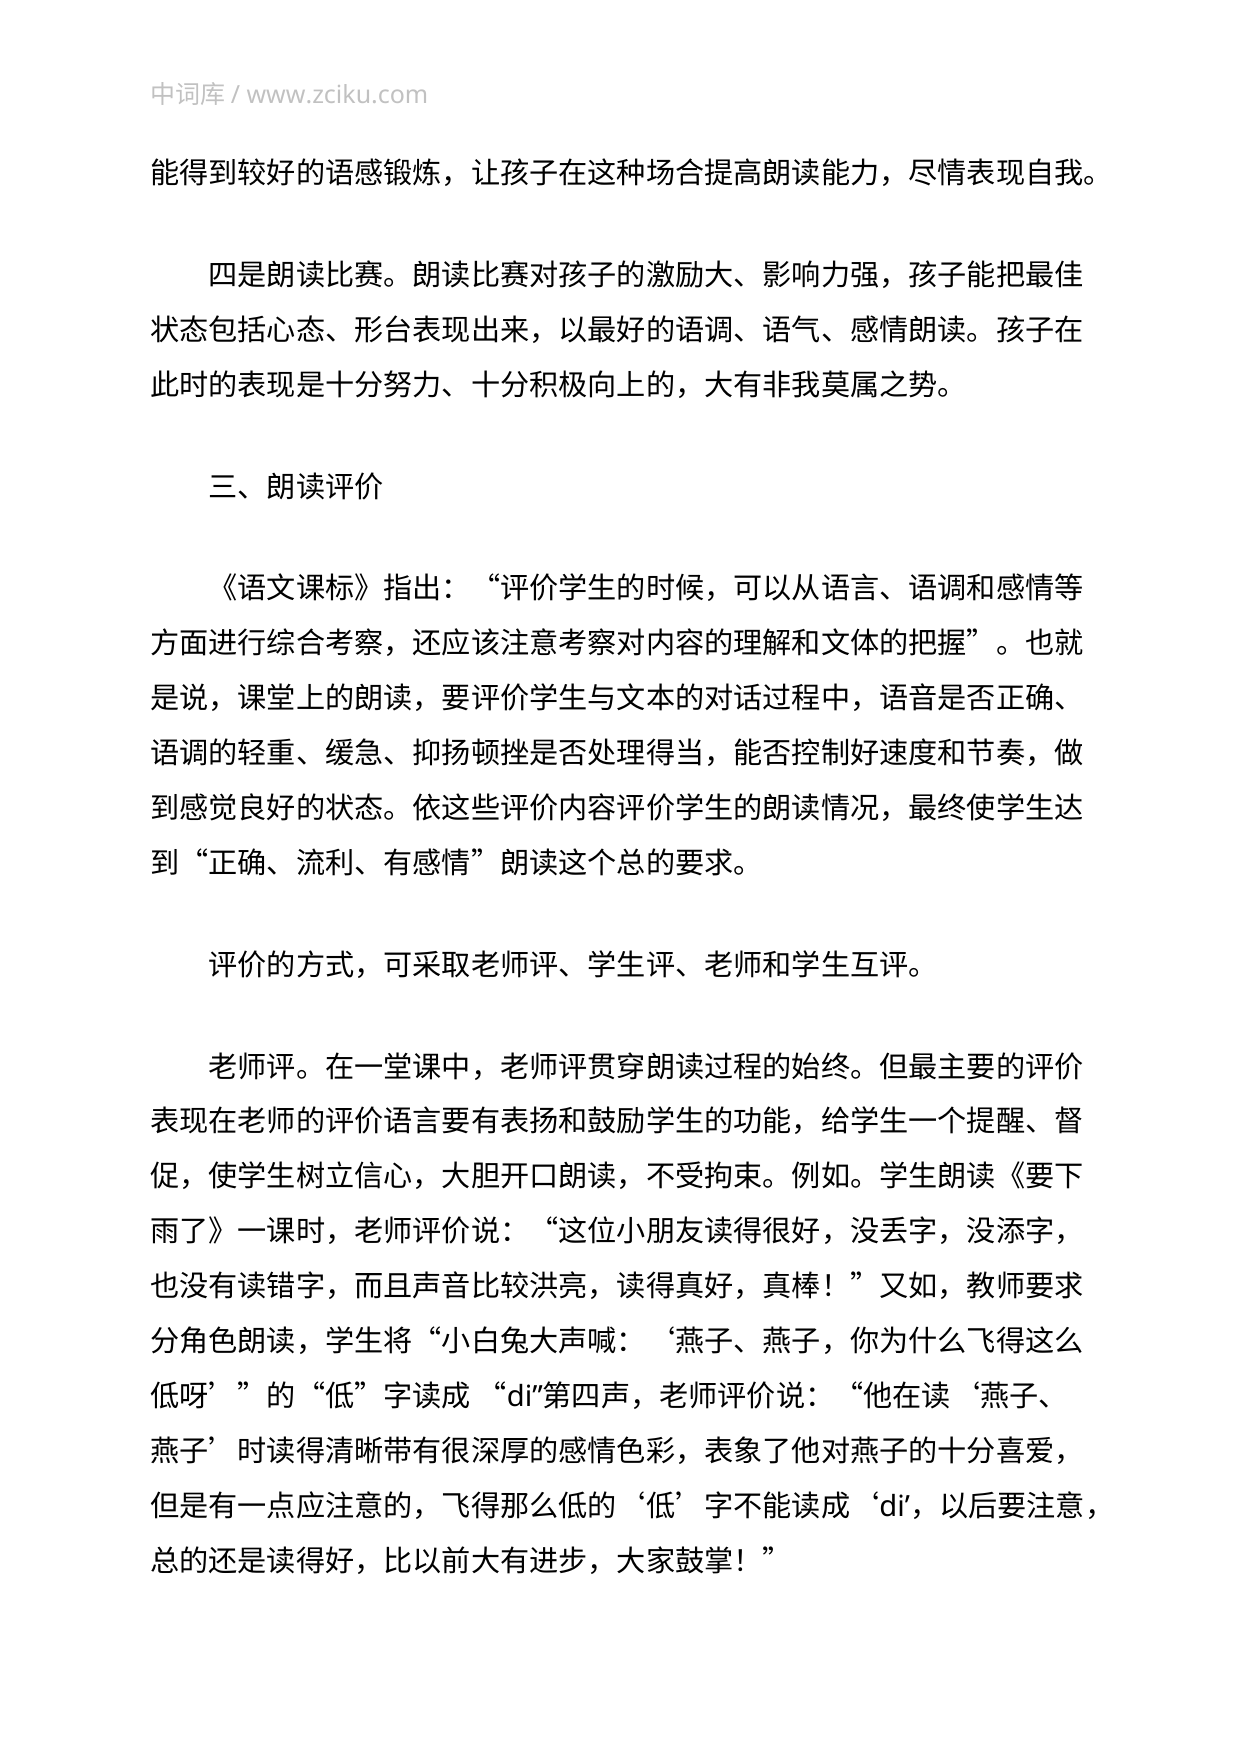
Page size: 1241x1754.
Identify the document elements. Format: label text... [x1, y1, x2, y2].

text 四是朗读比赛。朗读比赛对孩子的激励大、影响力强，孩子能把最佳状态包括心态、形台表现出来，以最好的语调、语气、感情朗读。孩子在此时的表现是十分努力、十分积极向上的，大有非我莫属之势。 [150, 252, 1090, 404]
text 评价的方式，可采取老师评、学生评、老师和学生互评。 [150, 941, 1090, 984]
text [150, 150, 1090, 192]
text 三、朗读评价 [150, 463, 1090, 506]
text 老师评。在一堂课中，老师评贯穿朗读过程的始终。但最主要的评价表现在老师的评价语言要有表扬和鼓励学生的功能，给学生一个提醒、督促，使学生树立信心，大胆开口朗读，不受拘束。例如。学生朗读《要下雨了》一课时，老师评价说：“这位小朋友读得很好，没丢字，没添字，也没有读错字，而且声音比较洪亮，读得真好，真棒！”又如，教师要求分角色朗读，学生将“小白兔大声喊：‘燕子、燕子，你为什么飞得这么低呀’”的“低”字读成 “di”第四声，老师评价说：“他在读‘燕子、燕子’时读得清晰带有很深厚的感情色彩，表象了他对燕子的十分喜爱，但是有一点应注意的，飞得那么低的‘低’字不能读成‘di’，以后要注意，总的还是读得好，比以前大有进步，大家鼓掌！” [150, 1043, 1090, 1580]
text 《语文课标》指出：“评价学生的时候，可以从语言、语调和感情等方面进行综合考察，还应该注意考察对内容的理解和文体的把握”。也就是说，课堂上的朗读，要评价学生与文本的对话过程中，语音是否正确、语调的轻重、缓急、抑扬顿挫是否处理得当，能否控制好速度和节奏，做到感觉良好的状态。依这些评价内容评价学生的朗读情况，最终使学生达到“正确、流利、有感情”朗读这个总的要求。 [150, 565, 1090, 882]
